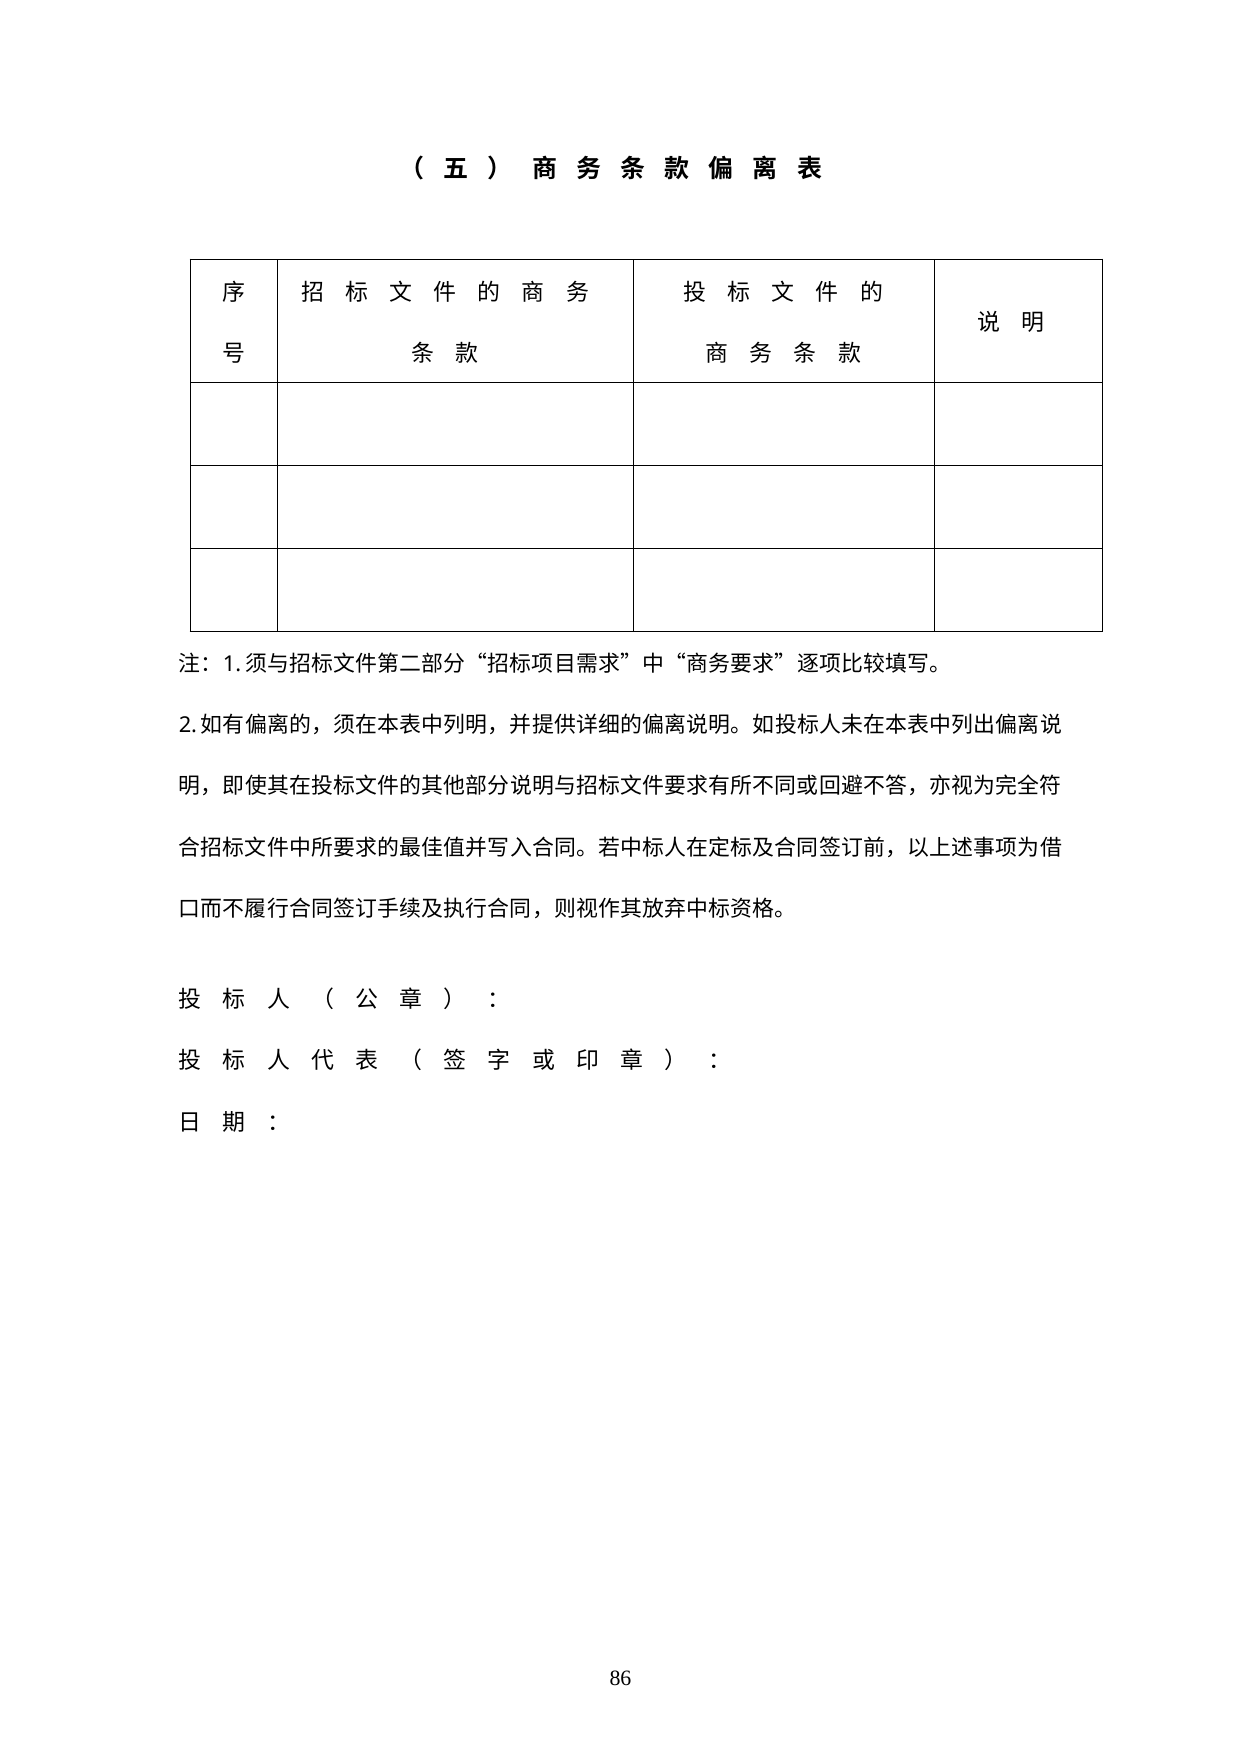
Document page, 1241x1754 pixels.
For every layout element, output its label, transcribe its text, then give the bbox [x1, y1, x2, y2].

table_cell [935, 466, 1102, 548]
table_cell [634, 549, 934, 631]
subtitle （五）商务条款偏离表 [178, 136, 1062, 197]
text 注：1.须与招标文件第二部分“招标项目需求”中“商务要求”逐项比较填写。 [178, 632, 1062, 693]
table_cell [935, 383, 1102, 465]
text 2.如有偏离的，须在本表中列明，并提供详细的偏离说明。如投标人未在本表中列出偏离说明，即使其在投标文件的其他部分说明与招标文件要求有所不同或回避不答，亦视为完全符合招标文件中所要求的最佳值并写入合同。若中标人在定标及合同签订前，以上述事项为借口而不履行合同签订手续及执行合同，则视作其放弃中标资格。 [178, 693, 1062, 937]
table_header 说明 [935, 260, 1102, 382]
text 投标人（公章）： [178, 967, 1062, 1028]
table_cell [278, 383, 633, 465]
table_cell [634, 466, 934, 548]
table_cell [935, 549, 1102, 631]
text 投标人代表（签字或印章）： [178, 1028, 1062, 1089]
table_header 招标文件的商务条款 [278, 260, 633, 382]
table_header 投标文件的商务条款 [634, 260, 934, 382]
table_cell [191, 383, 277, 465]
table_cell [634, 383, 934, 465]
table_cell [191, 466, 277, 548]
table_header 序号 [191, 260, 277, 382]
text 日期： [178, 1089, 1062, 1151]
table_cell [278, 466, 633, 548]
table_cell [278, 549, 633, 631]
table_cell [191, 549, 277, 631]
